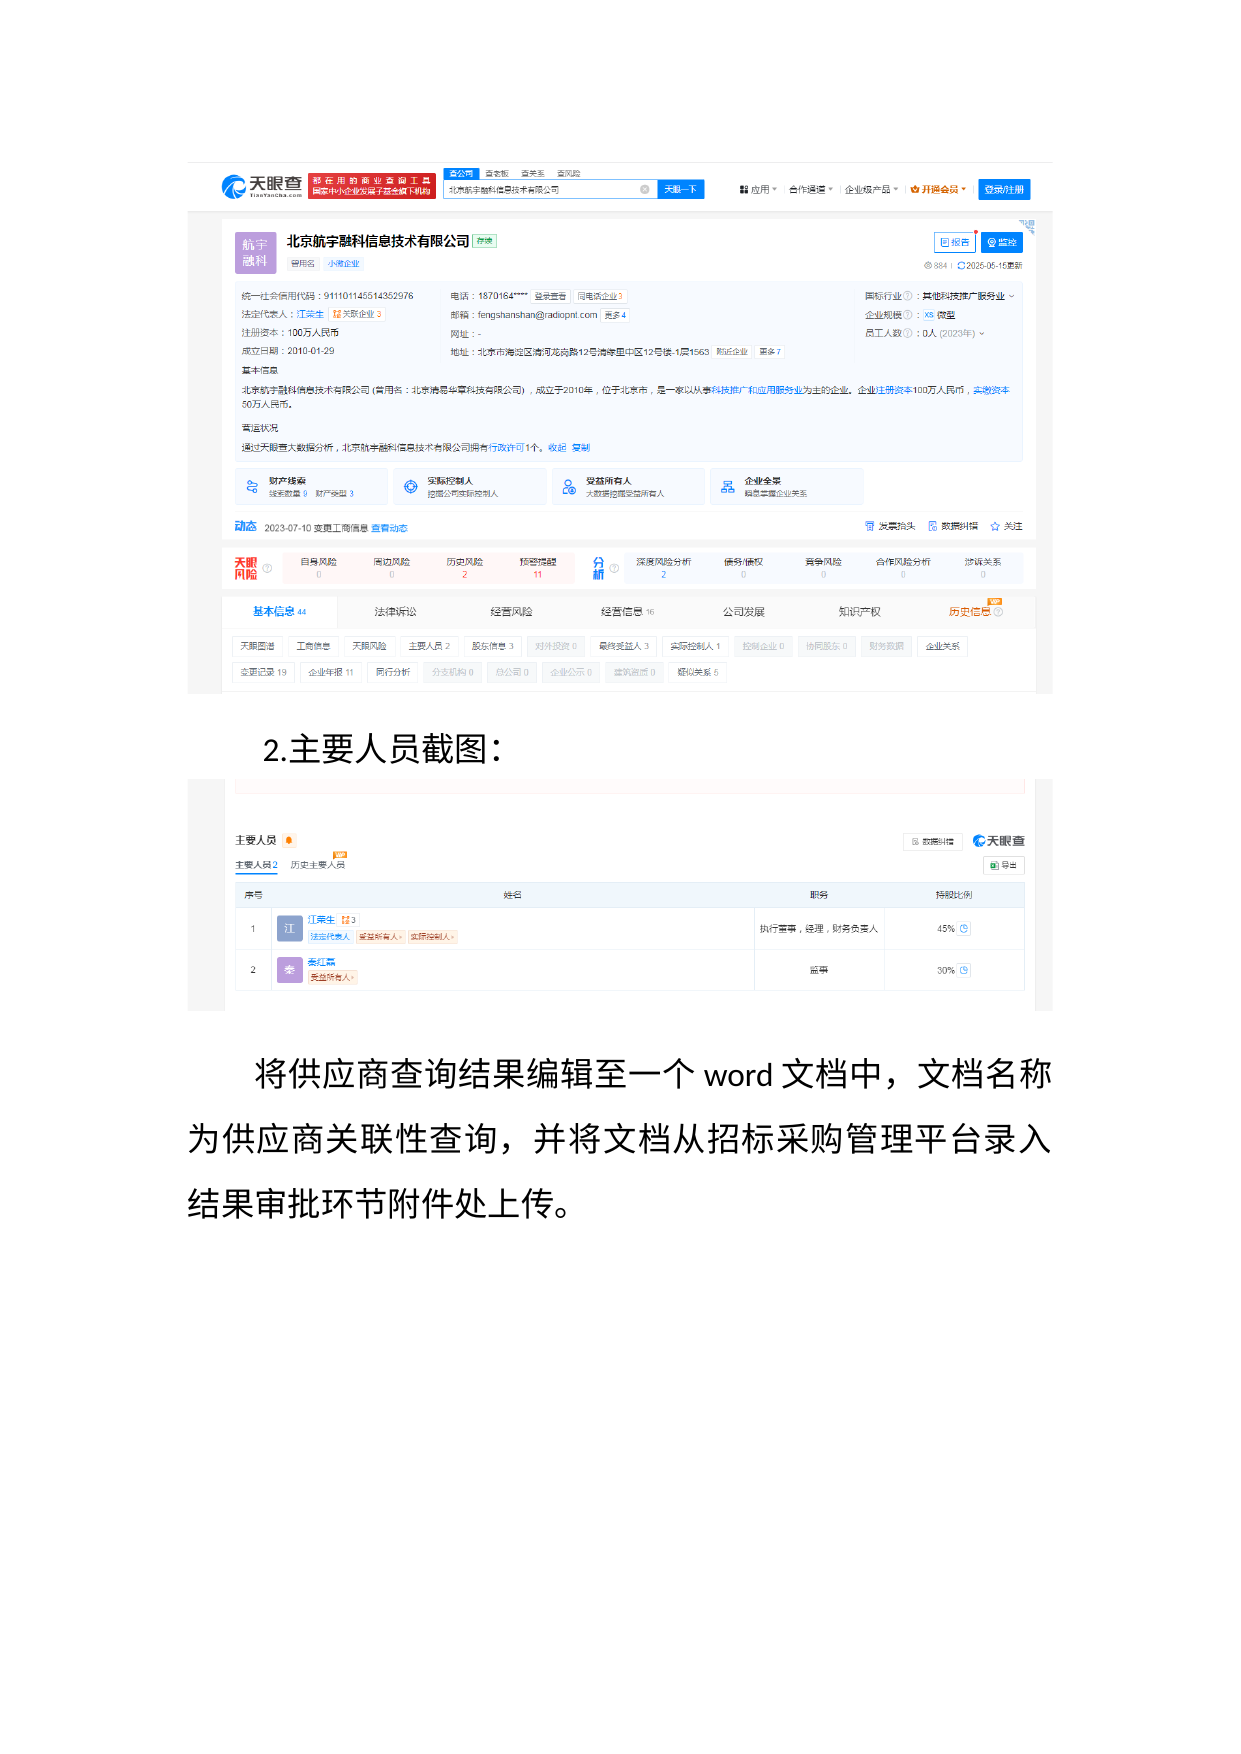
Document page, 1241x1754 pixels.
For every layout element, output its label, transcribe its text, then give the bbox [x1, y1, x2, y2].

list 将供应商查询结果编辑至一个word文档中，文档名称为供应商关联性查询，并将文档从招标采购管理平台录入结果审批环节附件处上传。 [187, 1039, 1053, 1234]
picture [187, 162, 1053, 694]
list 2.主要人员截图： [262, 714, 1053, 779]
picture [187, 779, 1053, 1011]
